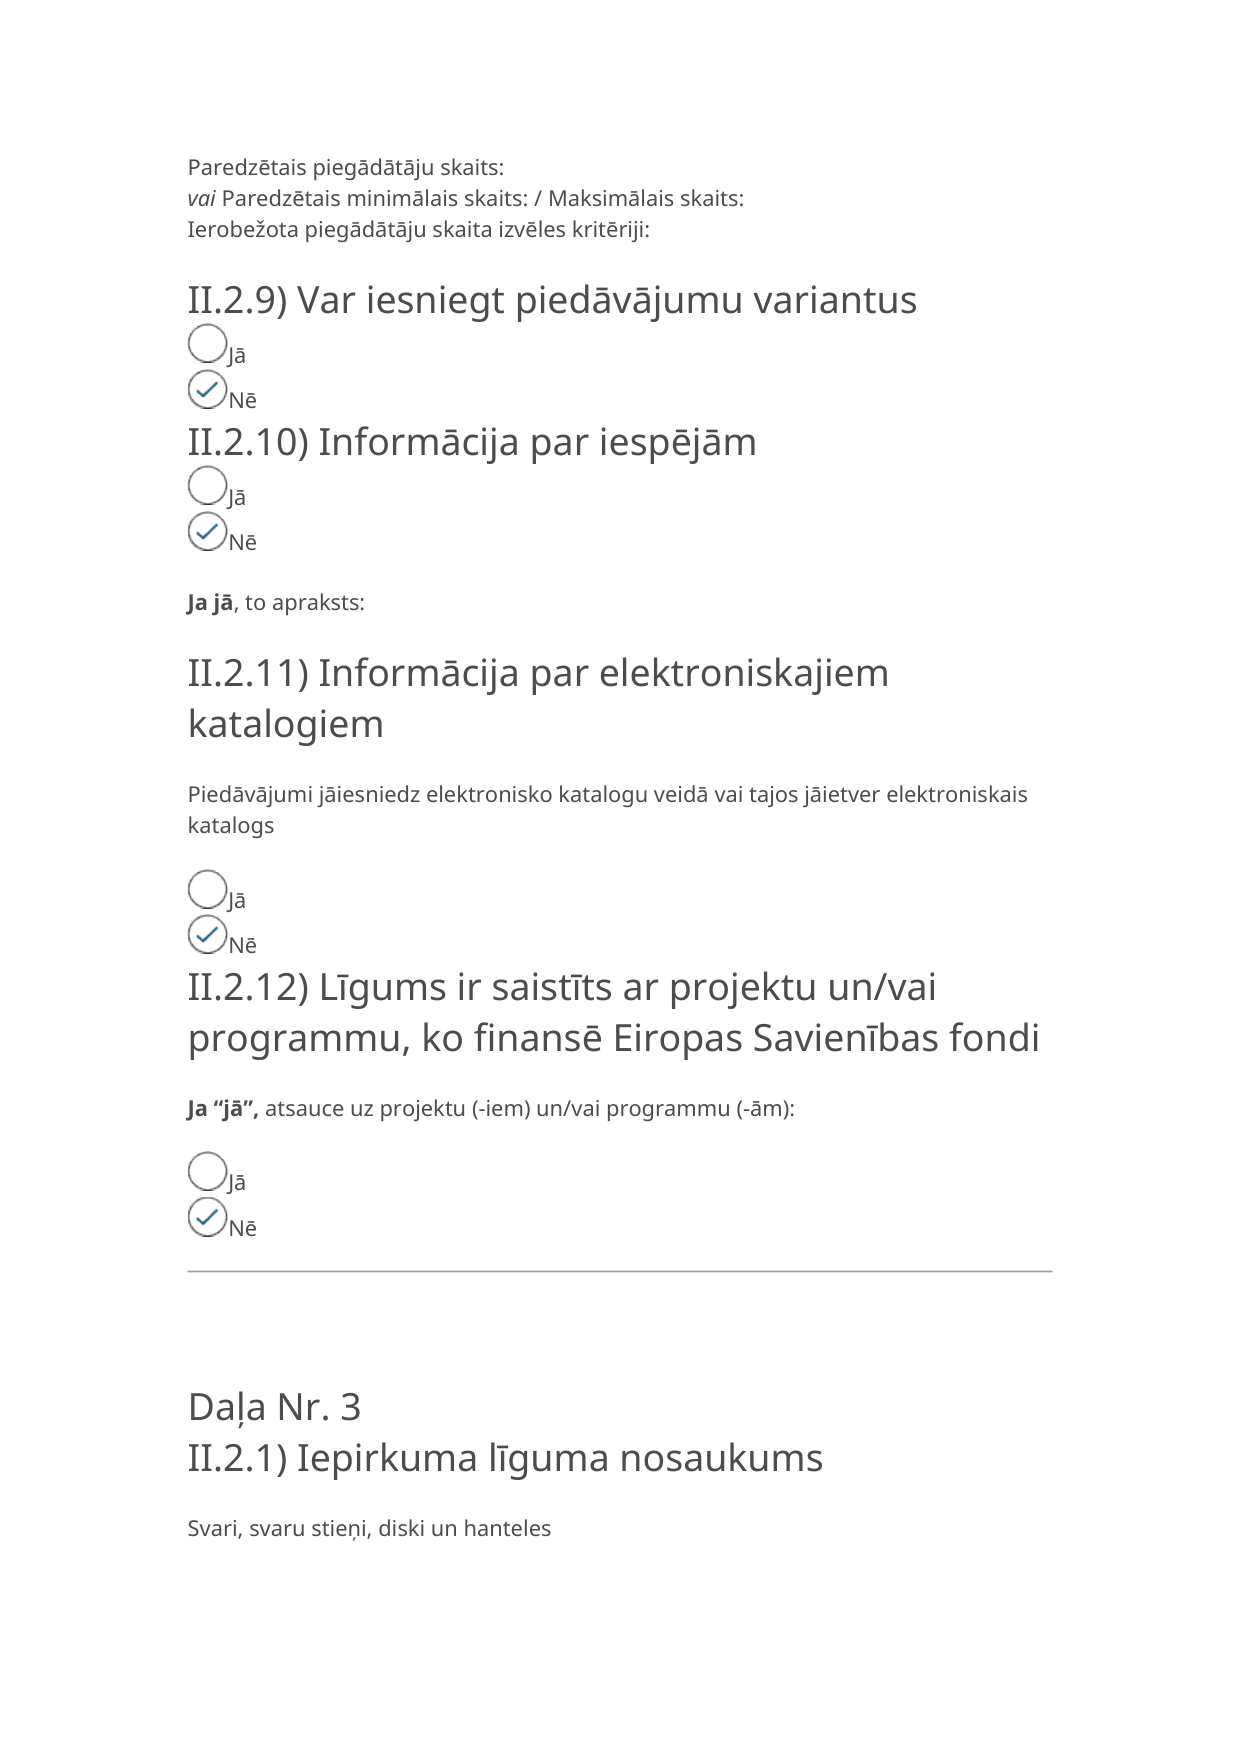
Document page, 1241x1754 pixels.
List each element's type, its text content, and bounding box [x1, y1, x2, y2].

text II.2.1) Iepirkuma līguma nosaukums [187, 1431, 1053, 1482]
picture [187, 1197, 229, 1237]
text Nē [187, 914, 1053, 960]
text Svari, svaru stieņi, diski un hanteles [187, 1511, 1053, 1542]
picture [187, 323, 229, 363]
picture [187, 369, 229, 409]
text II.2.12) Līgums ir saistīts ar projektu un/vai programmu, ko finansē Eiropas Savienības fondi [187, 960, 1053, 1062]
text Paredzētais piegādātāju skaits: vai Paredzētais minimālais skaits: / Maksimālais skaits: Ierobežota piegādātāju skaita izvēles kritēriji: [187, 150, 1053, 244]
picture [187, 465, 229, 505]
text II.2.10) Informācija par iespējām [187, 415, 1053, 466]
text Jā [187, 1152, 1053, 1197]
text Nē [187, 1197, 1053, 1242]
text II.2.9) Var iesniegt piedāvājumu variantus [187, 273, 1053, 324]
picture [187, 1151, 229, 1191]
text II.2.11) Informācija par elektroniskajiem katalogiem [187, 646, 1053, 748]
text Ja “jā”, atsauce uz projektu (-iem) un/vai programmu (-ām): [187, 1091, 1053, 1122]
text Nē [187, 369, 1053, 415]
text Daļa Nr. 3 [187, 1380, 1053, 1431]
text Nē [187, 511, 1053, 557]
text Jā [187, 466, 1053, 511]
picture [187, 869, 229, 909]
text Jā [187, 869, 1053, 914]
picture [187, 511, 229, 551]
picture [187, 914, 229, 954]
text Jā [187, 324, 1053, 369]
text Piedāvājumi jāiesniedz elektronisko katalogu veidā vai tajos jāietver elektroniskais katalogs [187, 777, 1053, 840]
text Ja jā, to apraksts: [187, 586, 1053, 617]
